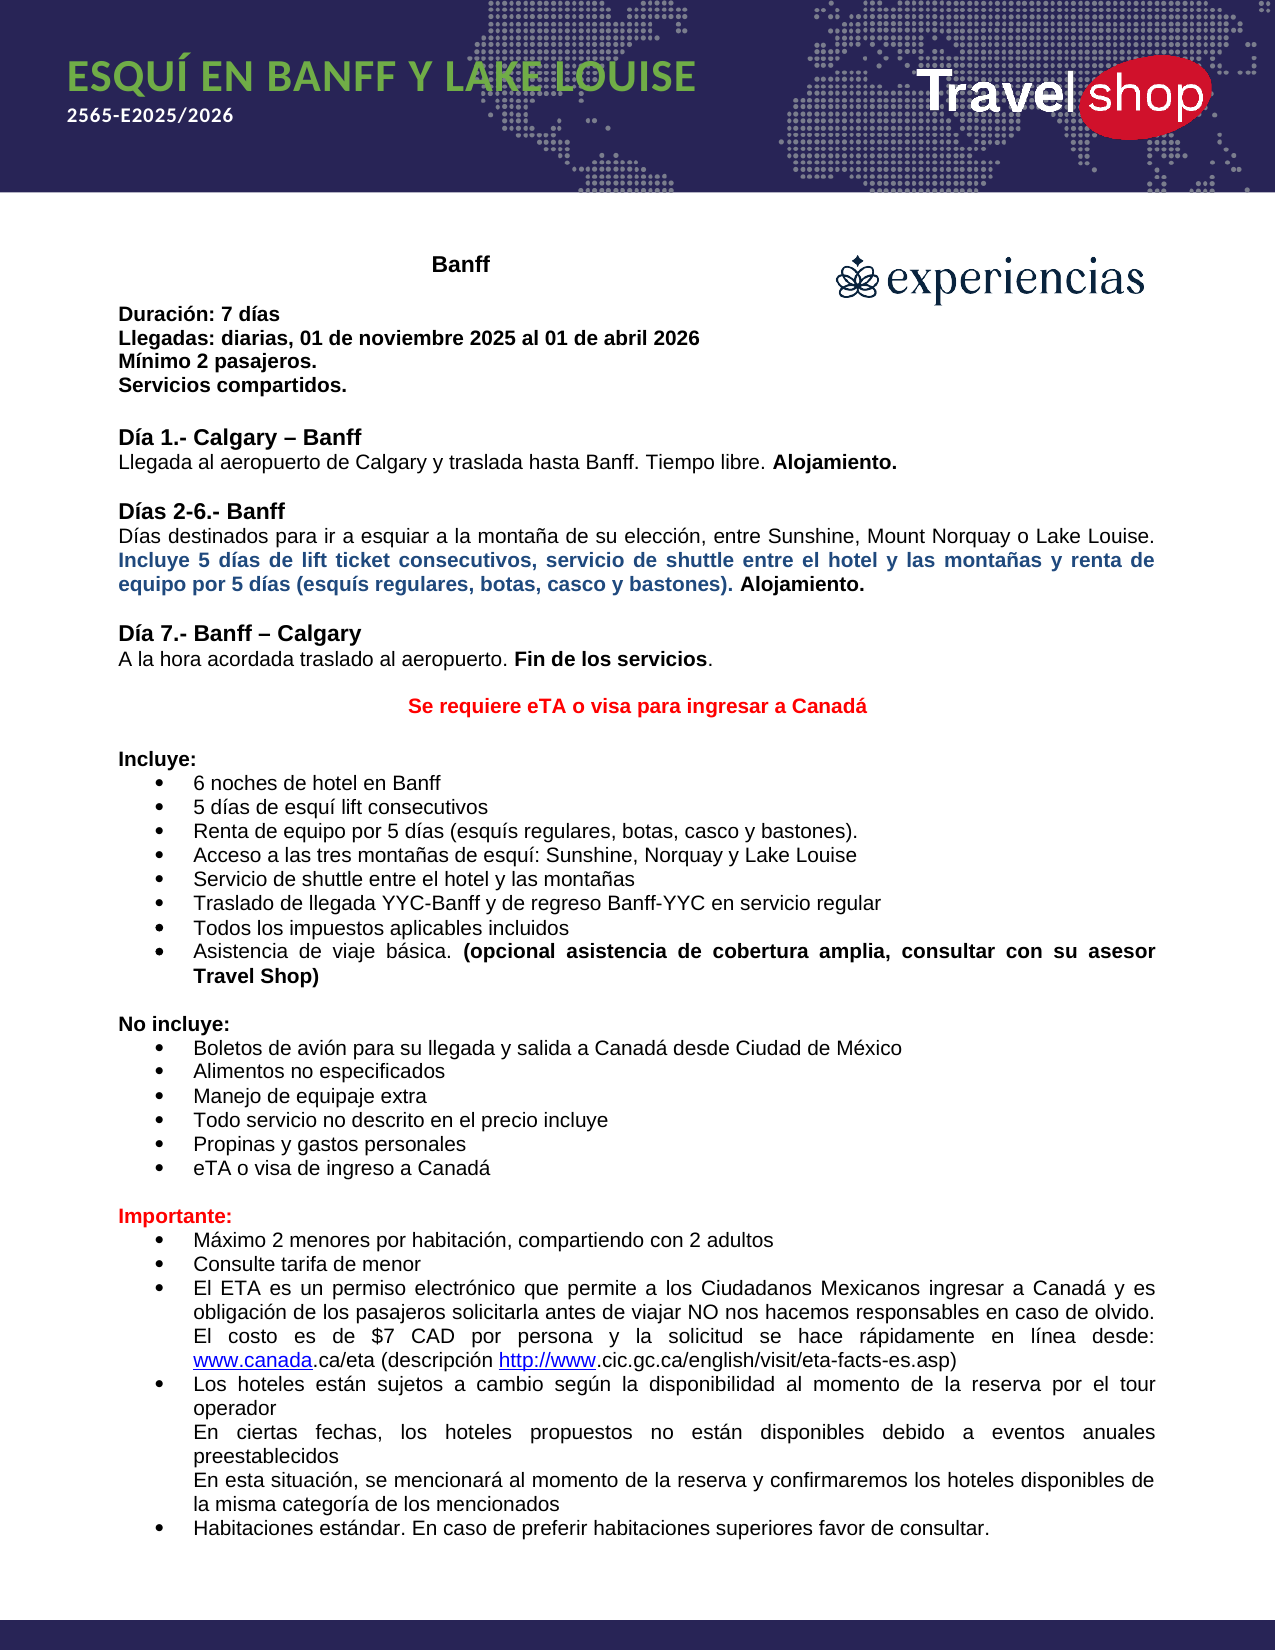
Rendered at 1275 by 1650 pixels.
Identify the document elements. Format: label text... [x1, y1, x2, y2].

text Importante: [118, 1204, 1157, 1228]
list Traslado de llegada YYC-Banff y de regreso Banff-YYC en servicio regular [156, 891, 1157, 915]
list Boletos de avión para su llegada y salida a Canadá desde Ciudad de México [156, 1035, 1157, 1059]
text Días destinados para ir a esquiar a la montaña de su elección, entre Sunshine, Mount Norquay o Lake Louise. Incluye 5 días de lift ticket consecutivos, servicio de shuttle entre el hotel y las montañas y renta de equipo por 5 días (esquís regulares, botas, casco y bastones). Alojamiento. [118, 524, 1157, 596]
list Manejo de equipaje extra [156, 1083, 1157, 1107]
list eTA o visa de ingreso a Canadá [156, 1156, 1157, 1180]
list Alimentos no especificados [156, 1059, 1157, 1083]
list El ETA es un permiso electrónico que permite a los Ciudadanos Mexicanos ingresar a Canadá y es obligación de los pasajeros solicitarla antes de viajar NO nos hacemos responsables en caso de olvido. El costo es de $7 CAD por persona y la solicitud se hace rápidamente en línea desde: www.canada.ca/eta (descripción http://www.cic.gc.ca/english/visit/eta-facts-es.asp) [156, 1276, 1157, 1372]
list Propinas y gastos personales [156, 1132, 1157, 1156]
text Días 2-6.- Banff [118, 498, 1157, 524]
text A la hora acordada traslado al aeropuerto. Fin de los servicios. [118, 646, 1157, 670]
text Servicios compartidos. [118, 373, 1157, 397]
list 5 días de esquí lift consecutivos [156, 795, 1157, 819]
list Todos los impuestos aplicables incluidos [156, 915, 1157, 939]
text Llegadas: diarias, 01 de noviembre 2025 al 01 de abril 2026 [118, 325, 1157, 349]
text Mínimo 2 pasajeros. [118, 349, 1157, 373]
list 6 noches de hotel en Banff [156, 771, 1157, 795]
text Duración: 7 días [118, 301, 1157, 325]
list Máximo 2 menores por habitación, compartiendo con 2 adultos [156, 1228, 1157, 1252]
text Se requiere eTA o visa para ingresar a Canadá [118, 694, 1157, 718]
text No incluye: [118, 1011, 1157, 1035]
text Día 1.- Calgary – Banff [118, 423, 1157, 450]
text Incluye: [118, 747, 1157, 771]
list Los hoteles están sujetos a cambio según la disponibilidad al momento de la reserva por el tour operador En ciertas fechas, los hoteles propuestos no están disponibles debido a eventos anuales preestablecidos En esta situación, se mencionará al momento de la reserva y confirmaremos los hoteles disponibles de la misma categoría de los mencionados [156, 1372, 1157, 1516]
list Todo servicio no descrito en el precio incluye [156, 1107, 1157, 1132]
text Banff [118, 251, 822, 277]
text Día 7.- Banff – Calgary [118, 620, 1157, 646]
list Servicio de shuttle entre el hotel y las montañas [156, 867, 1157, 891]
picture [916, 55, 1212, 140]
picture [822, 251, 1157, 310]
text Llegada al aeropuerto de Calgary y traslada hasta Banff. Tiempo libre. Alojamiento. [118, 450, 1157, 474]
list Habitaciones estándar. En caso de preferir habitaciones superiores favor de consultar. [156, 1516, 1157, 1539]
list Asistencia de viaje básica. (opcional asistencia de cobertura amplia, consultar con su asesor Travel Shop) [156, 939, 1157, 987]
list Acceso a las tres montañas de esquí: Sunshine, Norquay y Lake Louise [156, 843, 1157, 867]
list Consulte tarifa de menor [156, 1252, 1157, 1276]
list Renta de equipo por 5 días (esquís regulares, botas, casco y bastones). [156, 819, 1157, 843]
